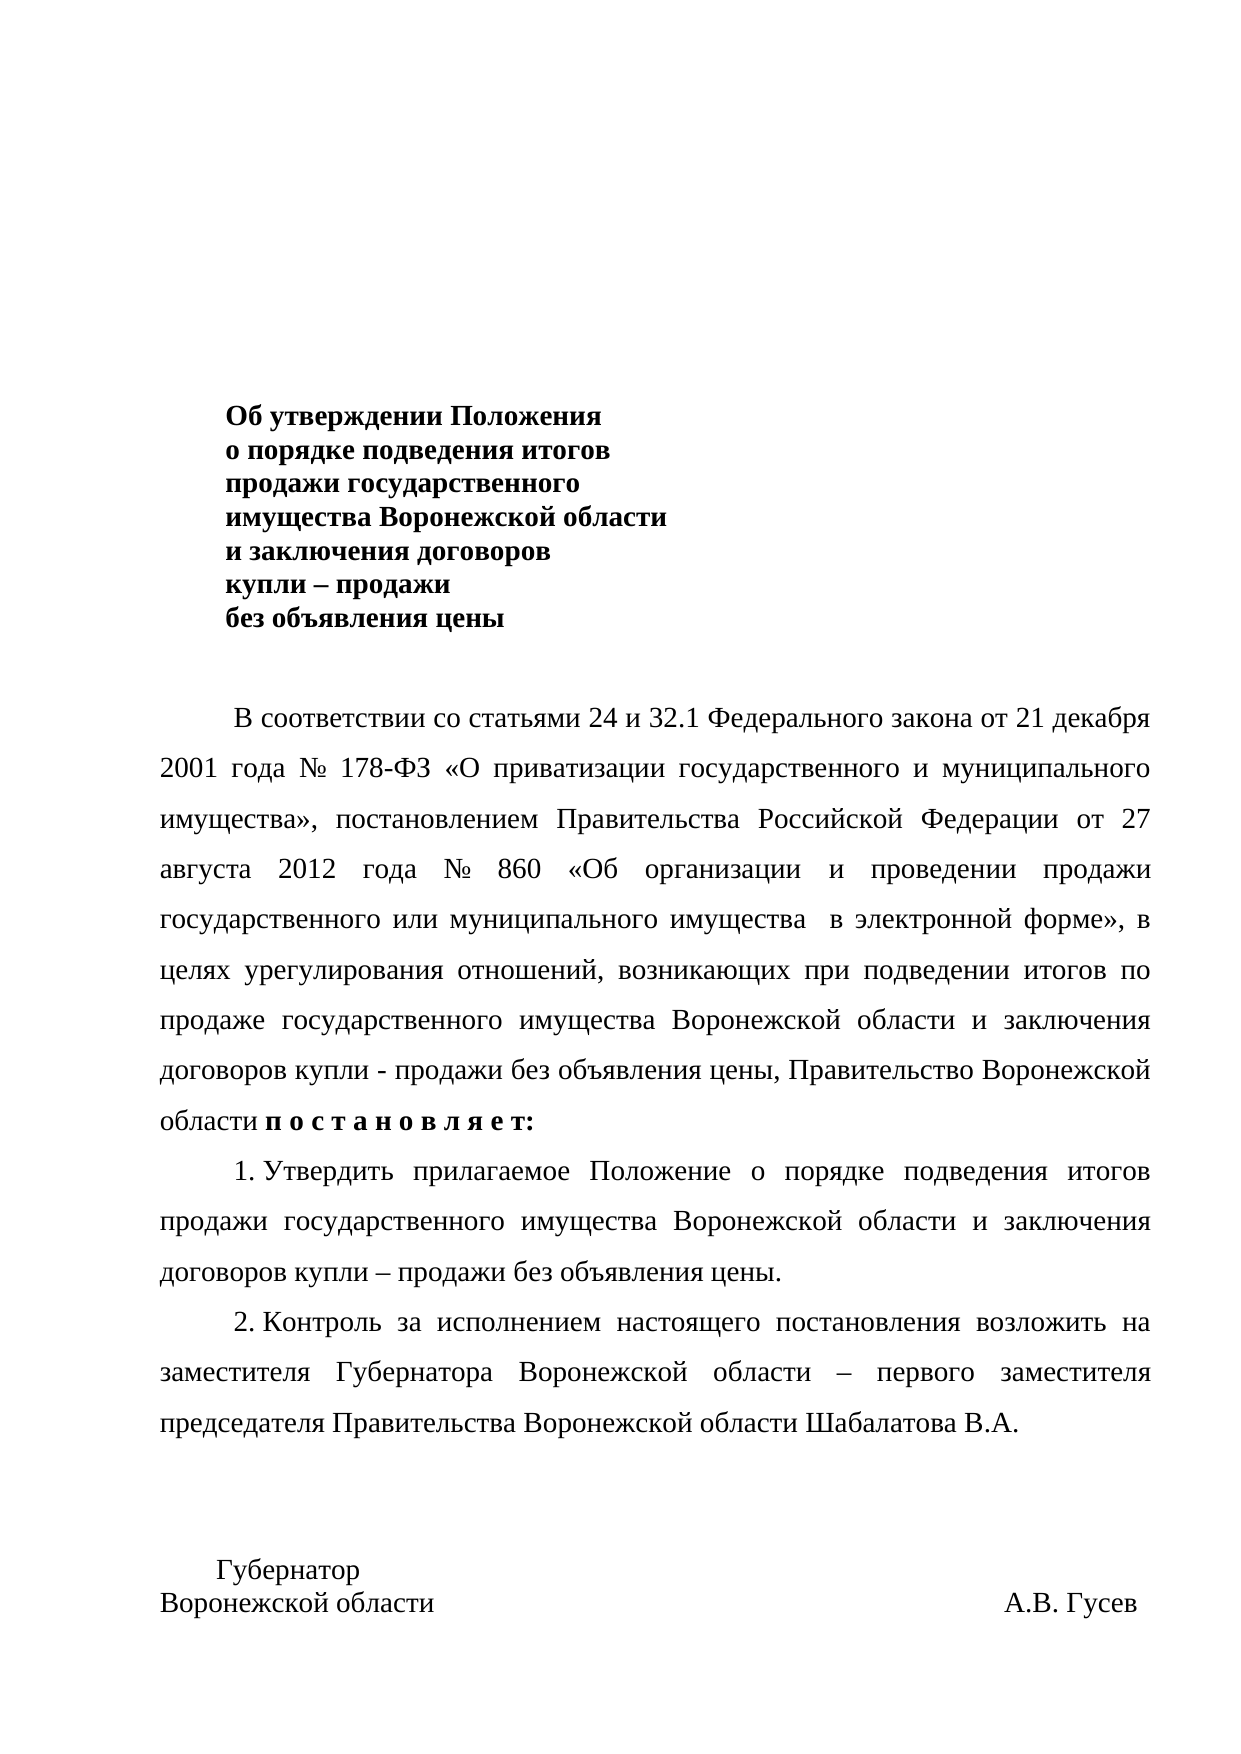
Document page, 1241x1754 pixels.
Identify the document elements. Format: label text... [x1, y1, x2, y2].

text Воронежской области А.В. Гусев [159, 1586, 1152, 1619]
title Об утверждении Положения [159, 398, 1152, 432]
title продажи государственного [159, 466, 1152, 499]
title 1. Утвердить прилагаемое Положение о порядке подведения итогов продажи государственного имущества Воронежской области и заключения договоров купли – продажи без объявления цены. [159, 1153, 1152, 1287]
title о порядке подведения итогов [159, 432, 1152, 466]
title В соответствии со статьями 24 и 32.1 Федерального закона от 21 декабря 2001 года № 178-ФЗ «О приватизации государственного и муниципального имущества», постановлением Правительства Российской Федерации от 27 августа 2012 года № 860 «Об организации и проведении продажи государственного или муниципального имущества в электронной форме», в целях урегулирования отношений, возникающих при подведении итогов по продаже государственного имущества Воронежской области и заключения договоров купли - продажи без объявления цены, Правительство Воронежской области п о с т а н о в л я е т: [159, 700, 1152, 1136]
title и заключения договоров [159, 533, 1152, 566]
text 2. Контроль за исполнением настоящего постановления возложить на заместителя Губернатора Воронежской области – первого заместителя председателя Правительства Воронежской области Шабалатова В.А. [159, 1304, 1152, 1438]
title купли – продажи [159, 566, 1152, 600]
title имущества Воронежской области [159, 499, 1152, 533]
text Губернатор [159, 1552, 1152, 1586]
title без объявления цены [159, 600, 1152, 633]
